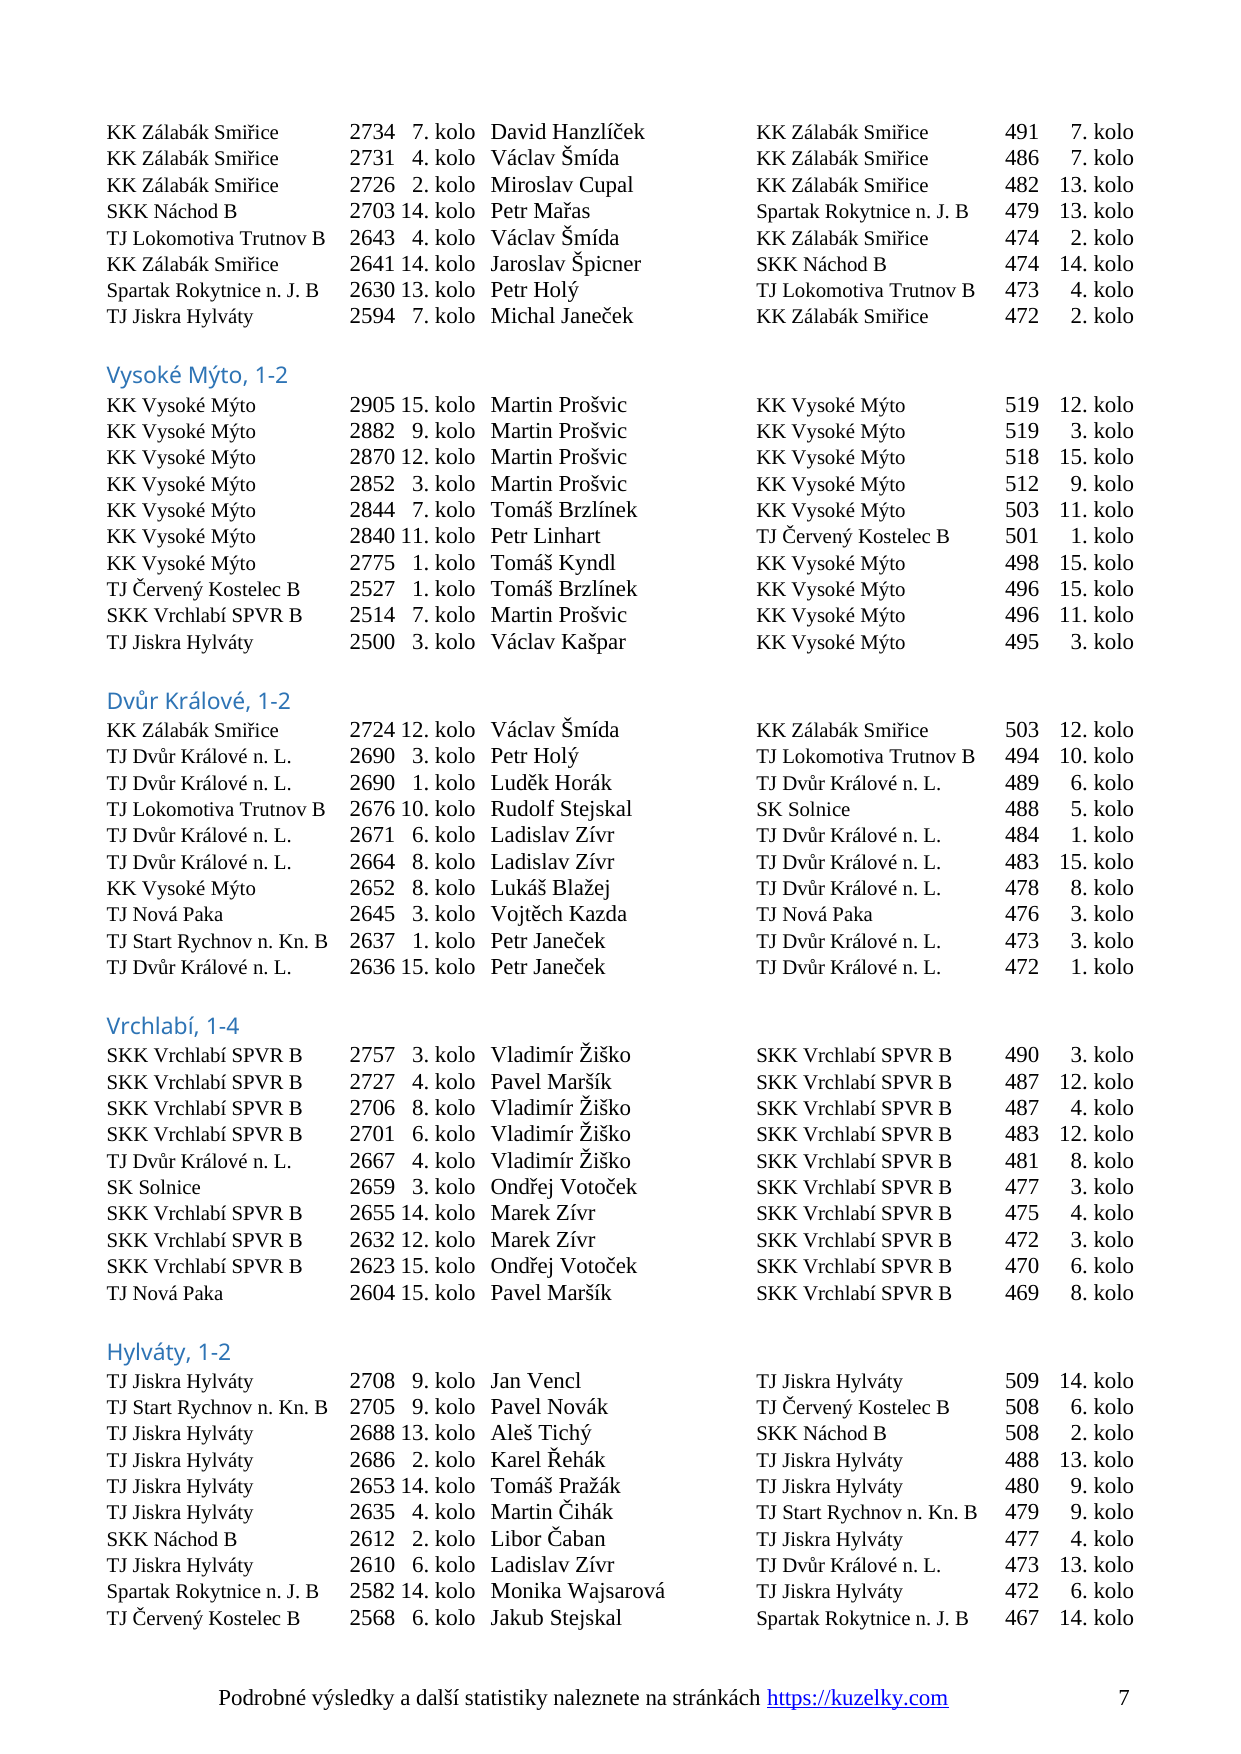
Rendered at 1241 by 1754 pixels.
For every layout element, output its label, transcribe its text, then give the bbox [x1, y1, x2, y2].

text TJ Jiskra Hylváty 2594 7. kolo Michal Janeček KK Zálabák Smiřice 472 2. kolo [106, 303, 1134, 329]
text TJ Jiskra Hylváty 2500 3. kolo Václav Kašpar KK Vysoké Mýto 495 3. kolo [106, 628, 1134, 654]
text KK Zálabák Smiřice 2731 4. kolo Václav Šmída KK Zálabák Smiřice 486 7. kolo [106, 144, 1134, 171]
text SKK Vrchlabí SPVR B 2706 8. kolo Vladimír Žiško SKK Vrchlabí SPVR B 487 4. kolo [106, 1094, 1134, 1120]
text KK Vysoké Mýto 2652 8. kolo Lukáš Blažej TJ Dvůr Králové n. L. 478 8. kolo [106, 874, 1134, 901]
text KK Vysoké Mýto 2882 9. kolo Martin Prošvic KK Vysoké Mýto 519 3. kolo [106, 417, 1134, 443]
text TJ Dvůr Králové n. L. 2667 4. kolo Vladimír Žiško SKK Vrchlabí SPVR B 481 8. kolo [106, 1147, 1134, 1173]
text TJ Dvůr Králové n. L. 2636 15. kolo Petr Janeček TJ Dvůr Králové n. L. 472 1. kolo [106, 953, 1134, 979]
text SKK Vrchlabí SPVR B 2632 12. kolo Marek Zívr SKK Vrchlabí SPVR B 472 3. kolo [106, 1226, 1134, 1252]
text SK Solnice 2659 3. kolo Ondřej Votoček SKK Vrchlabí SPVR B 477 3. kolo [106, 1173, 1134, 1199]
text TJ Dvůr Králové n. L. 2671 6. kolo Ladislav Zívr TJ Dvůr Králové n. L. 484 1. kolo [106, 821, 1134, 848]
text TJ Dvůr Králové n. L. 2690 1. kolo Luděk Horák TJ Dvůr Králové n. L. 489 6. kolo [106, 769, 1134, 795]
text Spartak Rokytnice n. J. B 2582 14. kolo Monika Wajsarová TJ Jiskra Hylváty 472 6. kolo [106, 1577, 1134, 1604]
subtitle Dvůr Králové, 1-2 [106, 685, 1134, 716]
text TJ Nová Paka 2645 3. kolo Vojtěch Kazda TJ Nová Paka 476 3. kolo [106, 901, 1134, 927]
text KK Vysoké Mýto 2870 12. kolo Martin Prošvic KK Vysoké Mýto 518 15. kolo [106, 443, 1134, 470]
text SKK Vrchlabí SPVR B 2514 7. kolo Martin Prošvic KK Vysoké Mýto 496 11. kolo [106, 602, 1134, 628]
text TJ Jiskra Hylváty 2610 6. kolo Ladislav Zívr TJ Dvůr Králové n. L. 473 13. kolo [106, 1551, 1134, 1577]
text KK Zálabák Smiřice 2726 2. kolo Miroslav Cupal KK Zálabák Smiřice 482 13. kolo [106, 171, 1134, 197]
text KK Vysoké Mýto 2905 15. kolo Martin Prošvic KK Vysoké Mýto 519 12. kolo [106, 391, 1134, 417]
text TJ Lokomotiva Trutnov B 2676 10. kolo Rudolf Stejskal SK Solnice 488 5. kolo [106, 795, 1134, 821]
text KK Vysoké Mýto 2844 7. kolo Tomáš Brzlínek KK Vysoké Mýto 503 11. kolo [106, 496, 1134, 522]
subtitle Vrchlabí, 1-4 [106, 1010, 1134, 1041]
text SKK Náchod B 2612 2. kolo Libor Čaban TJ Jiskra Hylváty 477 4. kolo [106, 1525, 1134, 1551]
text TJ Dvůr Králové n. L. 2690 3. kolo Petr Holý TJ Lokomotiva Trutnov B 494 10. kolo [106, 742, 1134, 769]
subtitle Hylváty, 1-2 [106, 1335, 1134, 1367]
text TJ Jiskra Hylváty 2688 13. kolo Aleš Tichý SKK Náchod B 508 2. kolo [106, 1419, 1134, 1446]
text TJ Dvůr Králové n. L. 2664 8. kolo Ladislav Zívr TJ Dvůr Králové n. L. 483 15. kolo [106, 848, 1134, 874]
text TJ Start Rychnov n. Kn. B 2705 9. kolo Pavel Novák TJ Červený Kostelec B 508 6. kolo [106, 1393, 1134, 1419]
text SKK Vrchlabí SPVR B 2757 3. kolo Vladimír Žiško SKK Vrchlabí SPVR B 490 3. kolo [106, 1041, 1134, 1068]
text KK Zálabák Smiřice 2641 14. kolo Jaroslav Špicner SKK Náchod B 474 14. kolo [106, 250, 1134, 276]
text SKK Vrchlabí SPVR B 2727 4. kolo Pavel Maršík SKK Vrchlabí SPVR B 487 12. kolo [106, 1068, 1134, 1094]
text SKK Vrchlabí SPVR B 2623 15. kolo Ondřej Votoček SKK Vrchlabí SPVR B 470 6. kolo [106, 1252, 1134, 1278]
text KK Vysoké Mýto 2852 3. kolo Martin Prošvic KK Vysoké Mýto 512 9. kolo [106, 470, 1134, 496]
text TJ Lokomotiva Trutnov B 2643 4. kolo Václav Šmída KK Zálabák Smiřice 474 2. kolo [106, 223, 1134, 250]
text SKK Vrchlabí SPVR B 2701 6. kolo Vladimír Žiško SKK Vrchlabí SPVR B 483 12. kolo [106, 1120, 1134, 1147]
text TJ Jiskra Hylváty 2635 4. kolo Martin Čihák TJ Start Rychnov n. Kn. B 479 9. kolo [106, 1498, 1134, 1525]
subtitle Vysoké Mýto, 1-2 [106, 359, 1134, 391]
text TJ Červený Kostelec B 2568 6. kolo Jakub Stejskal Spartak Rokytnice n. J. B 467 14. kolo [106, 1604, 1134, 1630]
text TJ Jiskra Hylváty 2708 9. kolo Jan Vencl TJ Jiskra Hylváty 509 14. kolo [106, 1367, 1134, 1393]
text TJ Jiskra Hylváty 2686 2. kolo Karel Řehák TJ Jiskra Hylváty 488 13. kolo [106, 1446, 1134, 1472]
text KK Zálabák Smiřice 2724 12. kolo Václav Šmída KK Zálabák Smiřice 503 12. kolo [106, 716, 1134, 742]
text Spartak Rokytnice n. J. B 2630 13. kolo Petr Holý TJ Lokomotiva Trutnov B 473 4. kolo [106, 276, 1134, 303]
text TJ Nová Paka 2604 15. kolo Pavel Maršík SKK Vrchlabí SPVR B 469 8. kolo [106, 1278, 1134, 1305]
text TJ Jiskra Hylváty 2653 14. kolo Tomáš Pražák TJ Jiskra Hylváty 480 9. kolo [106, 1472, 1134, 1498]
text KK Vysoké Mýto 2840 11. kolo Petr Linhart TJ Červený Kostelec B 501 1. kolo [106, 522, 1134, 549]
text SKK Náchod B 2703 14. kolo Petr Mařas Spartak Rokytnice n. J. B 479 13. kolo [106, 197, 1134, 223]
text SKK Vrchlabí SPVR B 2655 14. kolo Marek Zívr SKK Vrchlabí SPVR B 475 4. kolo [106, 1199, 1134, 1226]
text KK Vysoké Mýto 2775 1. kolo Tomáš Kyndl KK Vysoké Mýto 498 15. kolo [106, 549, 1134, 575]
text TJ Červený Kostelec B 2527 1. kolo Tomáš Brzlínek KK Vysoké Mýto 496 15. kolo [106, 575, 1134, 602]
text TJ Start Rychnov n. Kn. B 2637 1. kolo Petr Janeček TJ Dvůr Králové n. L. 473 3. kolo [106, 927, 1134, 953]
text KK Zálabák Smiřice 2734 7. kolo David Hanzlíček KK Zálabák Smiřice 491 7. kolo [106, 118, 1134, 144]
